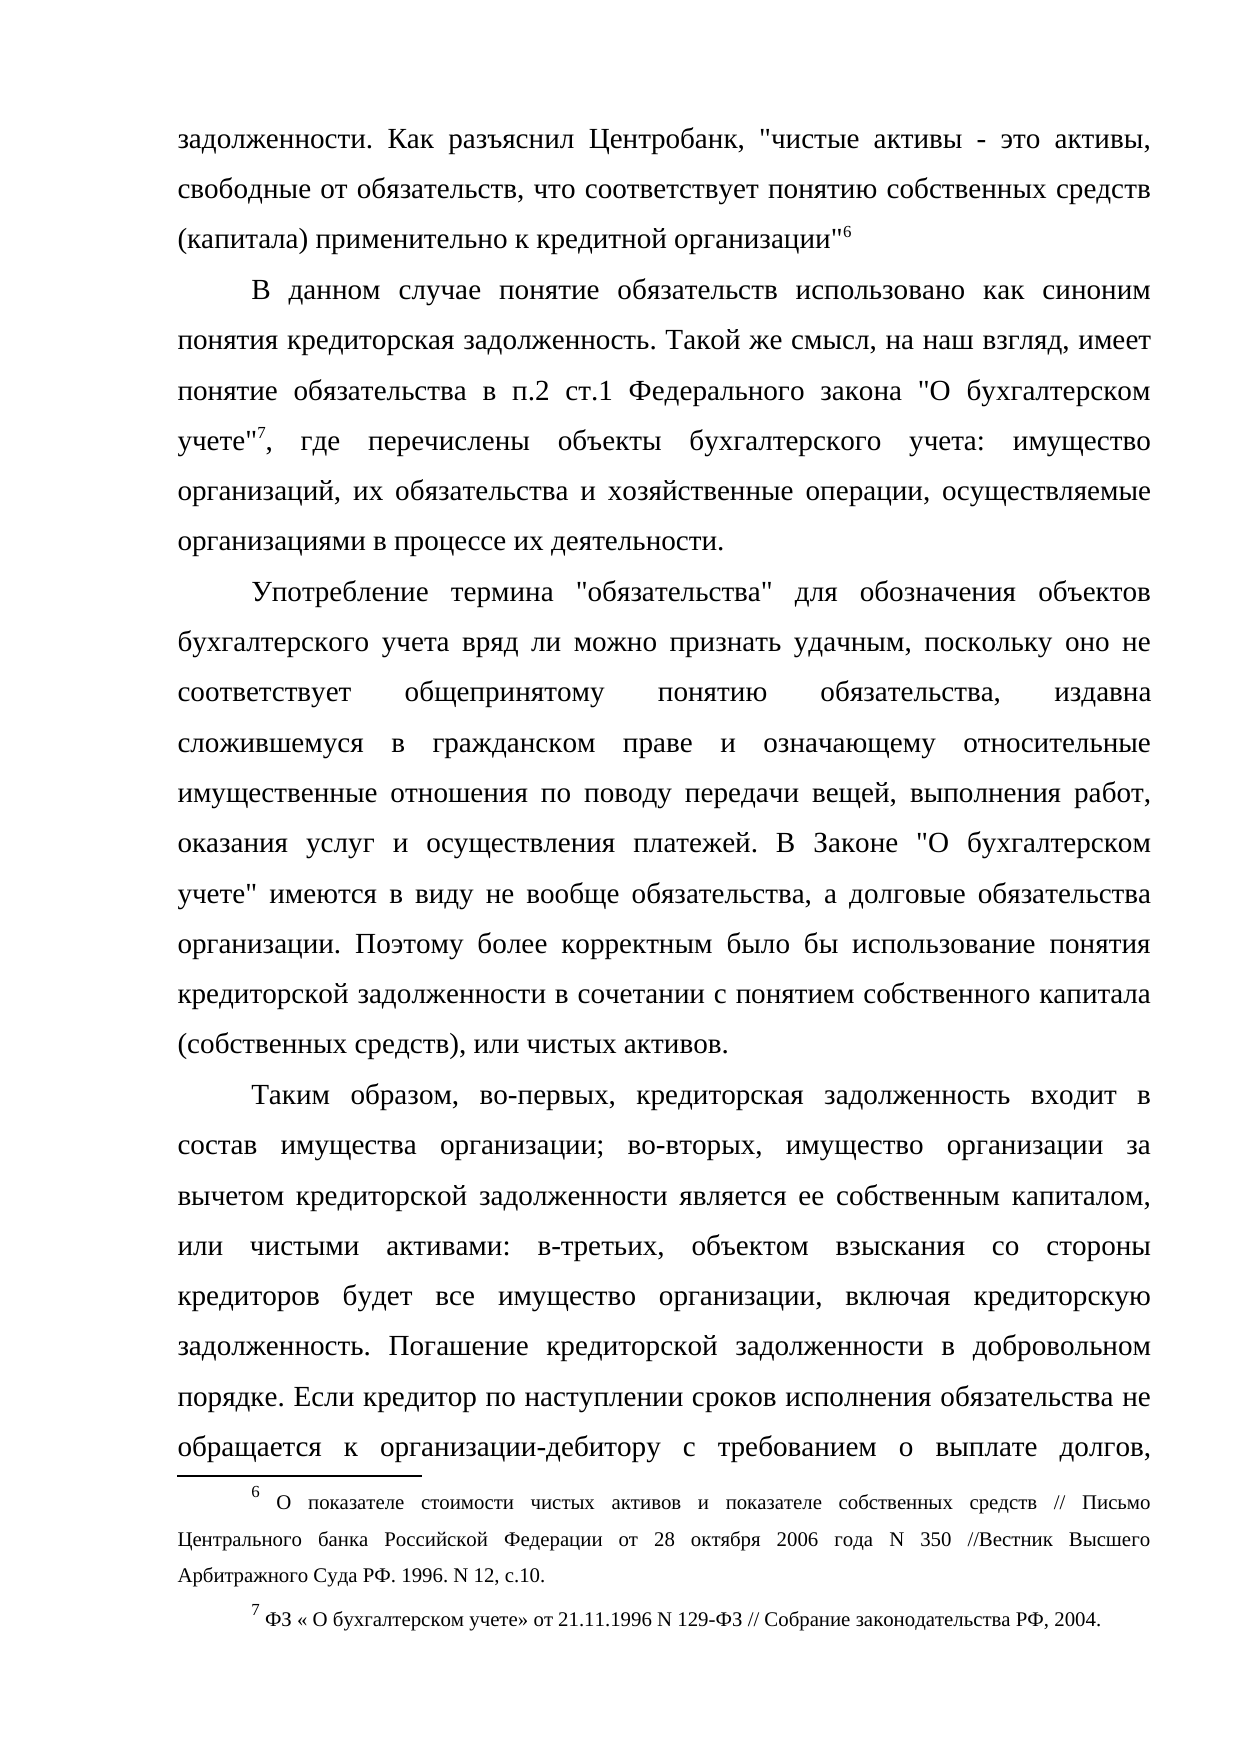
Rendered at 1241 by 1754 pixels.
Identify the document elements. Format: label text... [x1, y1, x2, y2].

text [177, 1077, 1152, 1463]
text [177, 121, 1152, 255]
text В данном случае понятие обязательств использовано как синоним понятия кредиторская задолженность. Такой же смысл, на наш взгляд, имеет понятие обязательства в п.2 ст.1 Федерального закона "О бухгалтерском учете", где перечислены объекты бухгалтерского учета: имущество организаций, их обязательства и хозяйственные операции, осуществляемые организациями в процессе их деятельности. [177, 272, 1152, 557]
text Употребление термина "обязательства" для обозначения объектов бухгалтерского учета вряд ли можно признать удачным, поскольку оно не соответствует общепринятому понятию обязательства, издавна сложившемуся в гражданском праве и означающему относительные имущественные отношения по поводу передачи вещей, выполнения работ, оказания услуг и осуществления платежей. В Законе "О бухгалтерском учете" имеются в виду не вообще обязательства, а долговые обязательства организации. Поэтому более корректным было бы использование понятия кредиторской задолженности в сочетании с понятием собственного капитала (собственных средств), или чистых активов. [177, 574, 1152, 1060]
